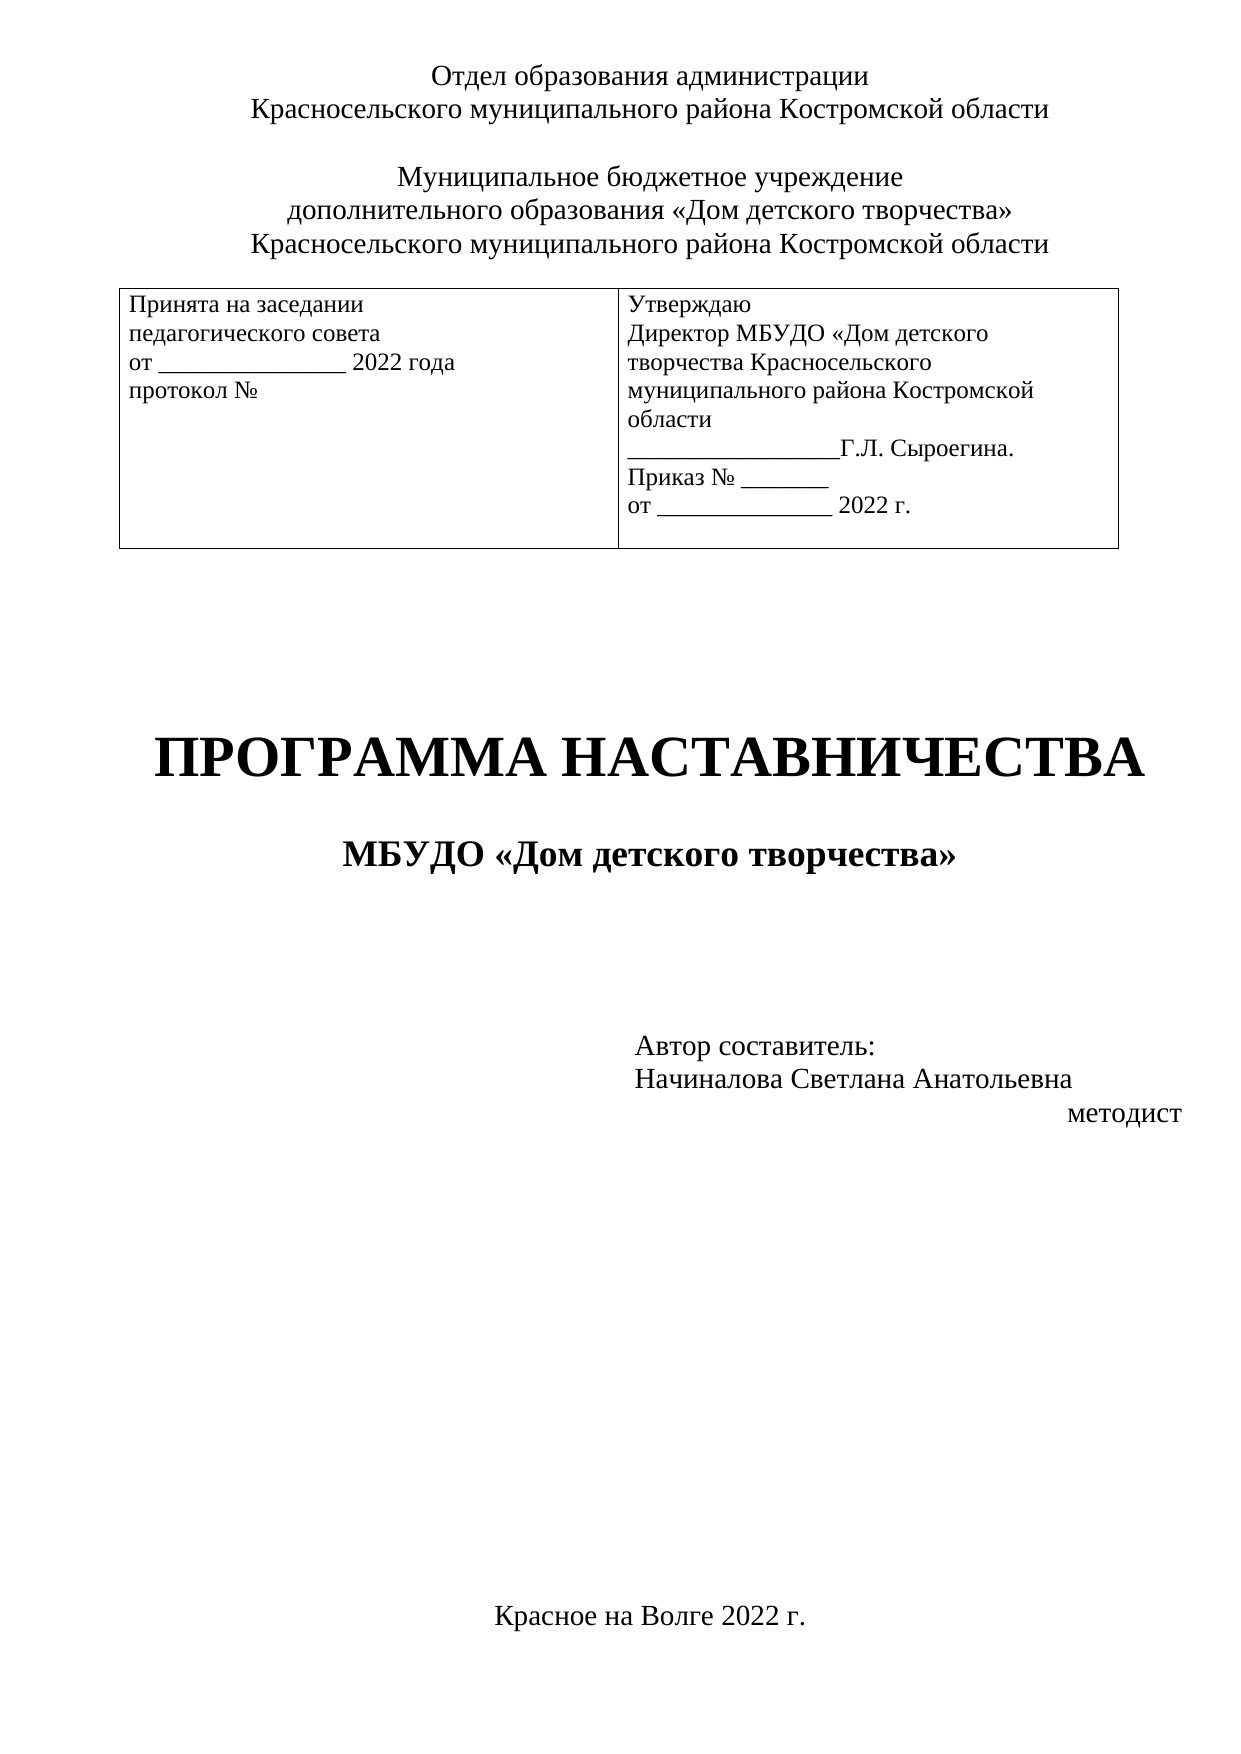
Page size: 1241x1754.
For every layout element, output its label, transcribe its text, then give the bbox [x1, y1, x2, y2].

text ПРОГРАММА НАСТАВНИЧЕСТВА [118, 721, 1182, 788]
table_header Утверждаю Директор МБУДО «Дом детского творчества Красносельского муниципального района Костромской области _________________Г.Л. Сыроегина. Приказ № _______ от ______________ 2022 г. [619, 289, 1118, 548]
text Красносельского муниципального района Костромской области [118, 226, 1182, 259]
text МБУДО «Дом детского творчества» [118, 832, 1182, 875]
table_header Принята на заседании педагогического совета от _______________ 2022 года протокол № [120, 289, 618, 548]
text дополнительного образования «Дом детского творчества» [118, 192, 1182, 226]
text Красносельского муниципального района Костромской области [118, 92, 1182, 125]
text Отдел образования администрации [118, 58, 1182, 92]
text Красное на Волге 2022 г. [118, 1598, 1182, 1632]
text Начиналова Светлана Анатольевна [561, 1062, 1182, 1095]
text Автор составитель: [561, 1028, 1182, 1062]
text методист [561, 1095, 1182, 1129]
text Муниципальное бюджетное учреждение [118, 159, 1182, 192]
